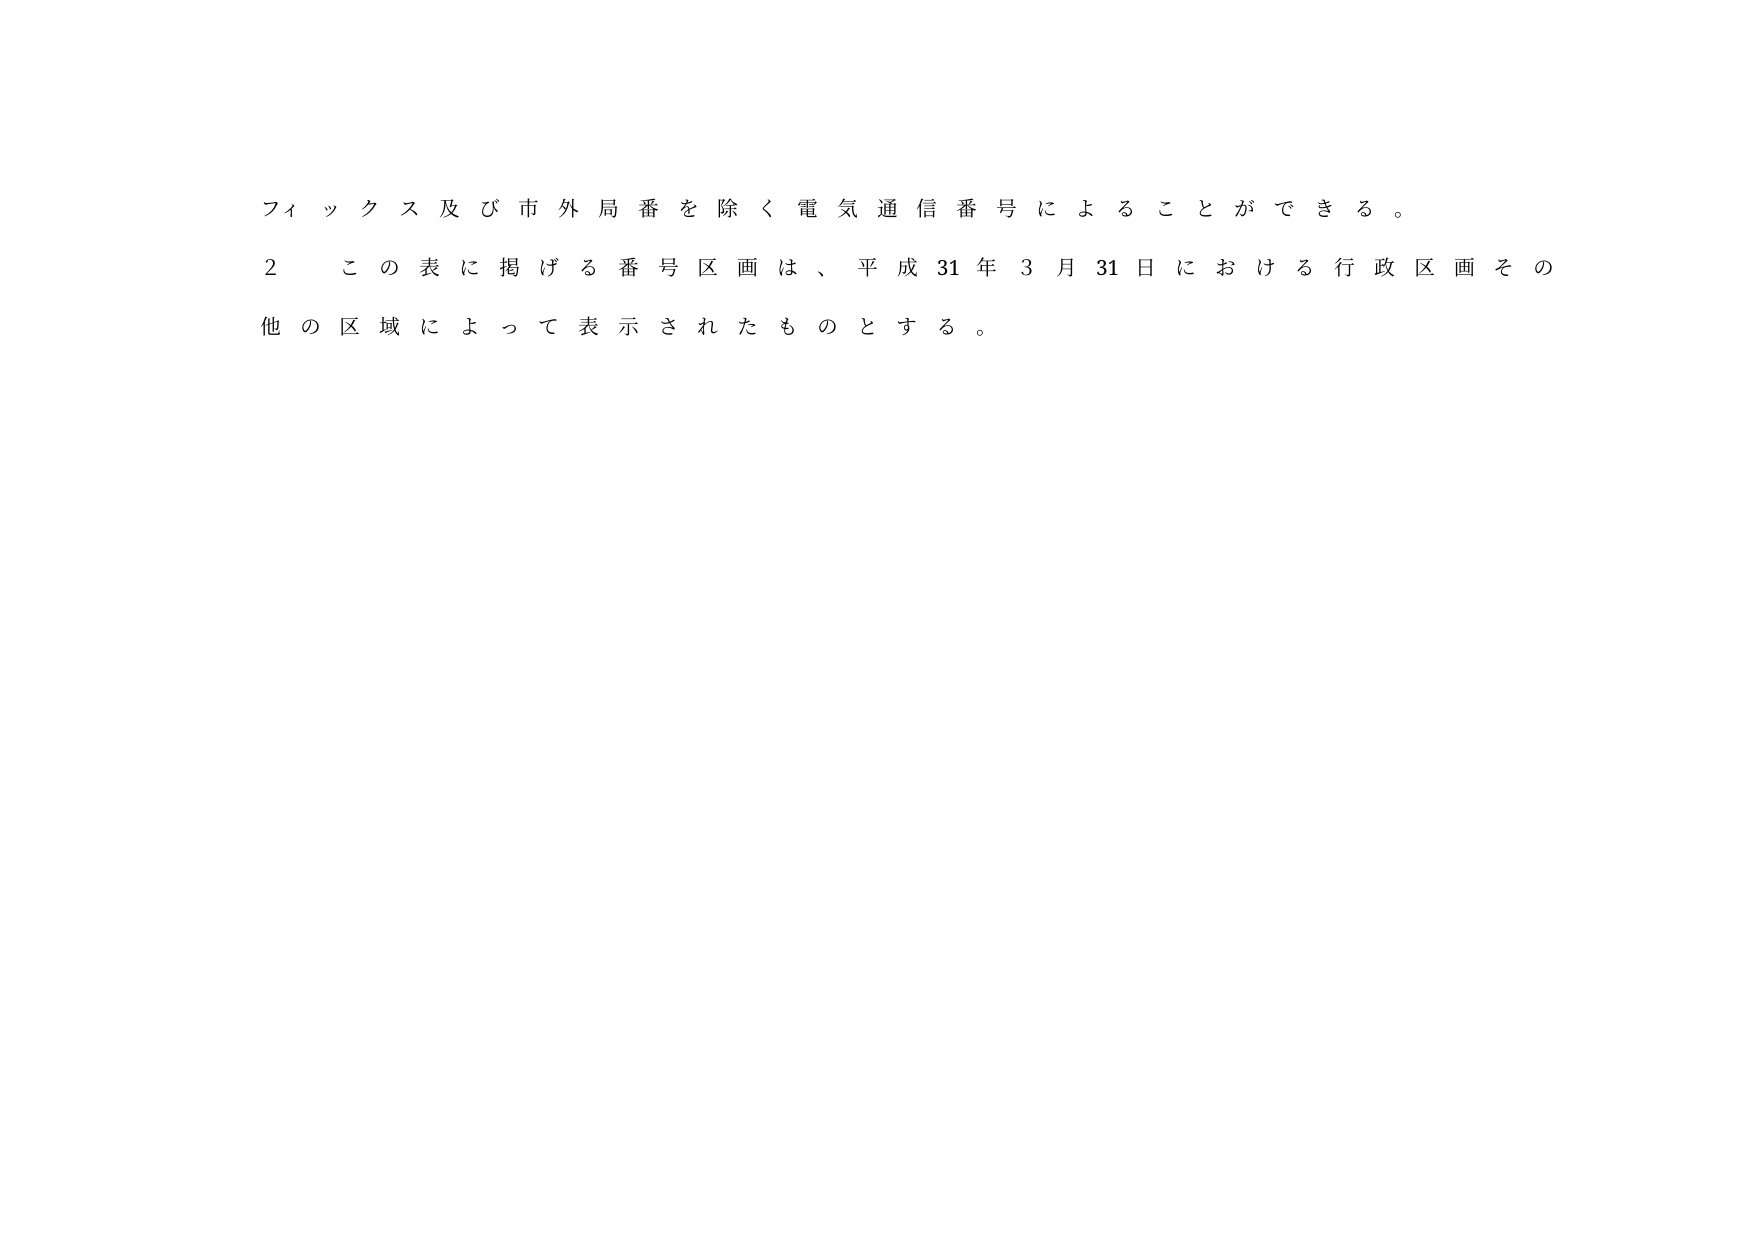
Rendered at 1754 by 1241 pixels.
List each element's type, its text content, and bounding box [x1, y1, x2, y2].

text ２ この表に掲げる番号区画は、平成31年３月31日における行政区画その他の区域によって表示されたものとする。 [201, 237, 1573, 355]
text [201, 178, 1573, 237]
